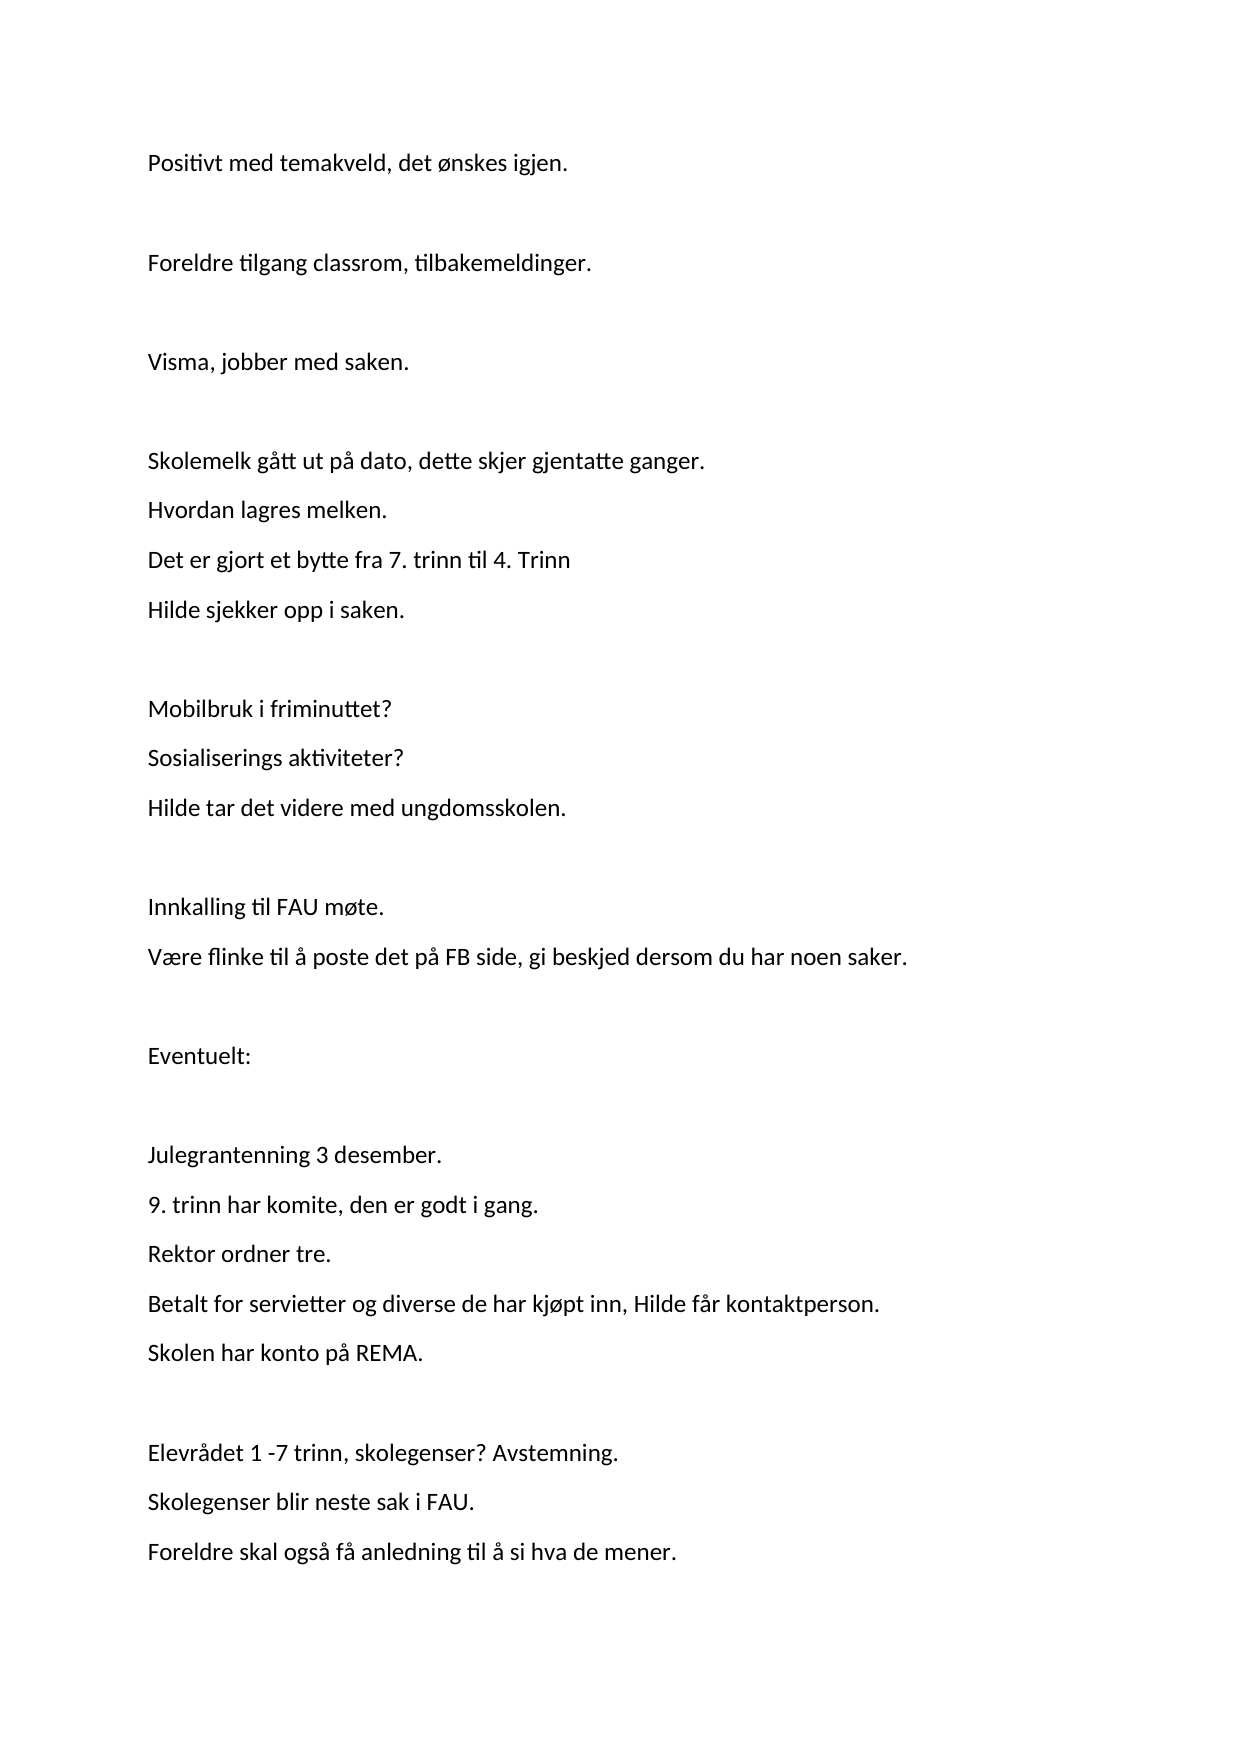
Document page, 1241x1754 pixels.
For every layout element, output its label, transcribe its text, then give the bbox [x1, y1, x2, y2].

text Skolegenser blir neste sak i FAU. [148, 1486, 1093, 1517]
text Julegrantenning 3 desember. [148, 1139, 1093, 1170]
text Visma, jobber med saken. [148, 346, 1093, 376]
text Positivt med temakveld, det ønskes igjen. [148, 148, 1093, 178]
text Hilde tar det videre med ungdomsskolen. [148, 792, 1093, 823]
text Betalt for servietter og diverse de har kjøpt inn, Hilde får kontaktperson. [148, 1288, 1093, 1318]
text Hilde sjekker opp i saken. [148, 594, 1093, 624]
text Eventuelt: [148, 1040, 1093, 1071]
text 9. trinn har komite, den er godt i gang. [148, 1189, 1093, 1219]
text Være flinke til å poste det på FB side, gi beskjed dersom du har noen saker. [148, 941, 1093, 971]
text Elevrådet 1 -7 trinn, skolegenser? Avstemning. [148, 1437, 1093, 1467]
text Skolen har konto på REMA. [148, 1338, 1093, 1368]
text Hvordan lagres melken. [148, 495, 1093, 525]
text Foreldre skal også få anledning til å si hva de mener. [148, 1536, 1093, 1566]
text Skolemelk gått ut på dato, dette skjer gjentatte ganger. [148, 445, 1093, 476]
text Rektor ordner tre. [148, 1238, 1093, 1269]
text Sosialiserings aktiviteter? [148, 743, 1093, 773]
text Foreldre tilgang classrom, tilbakemeldinger. [148, 247, 1093, 277]
text Mobilbruk i friminuttet? [148, 693, 1093, 723]
text Det er gjort et bytte fra 7. trinn til 4. Trinn [148, 544, 1093, 575]
text Innkalling til FAU møte. [148, 891, 1093, 922]
